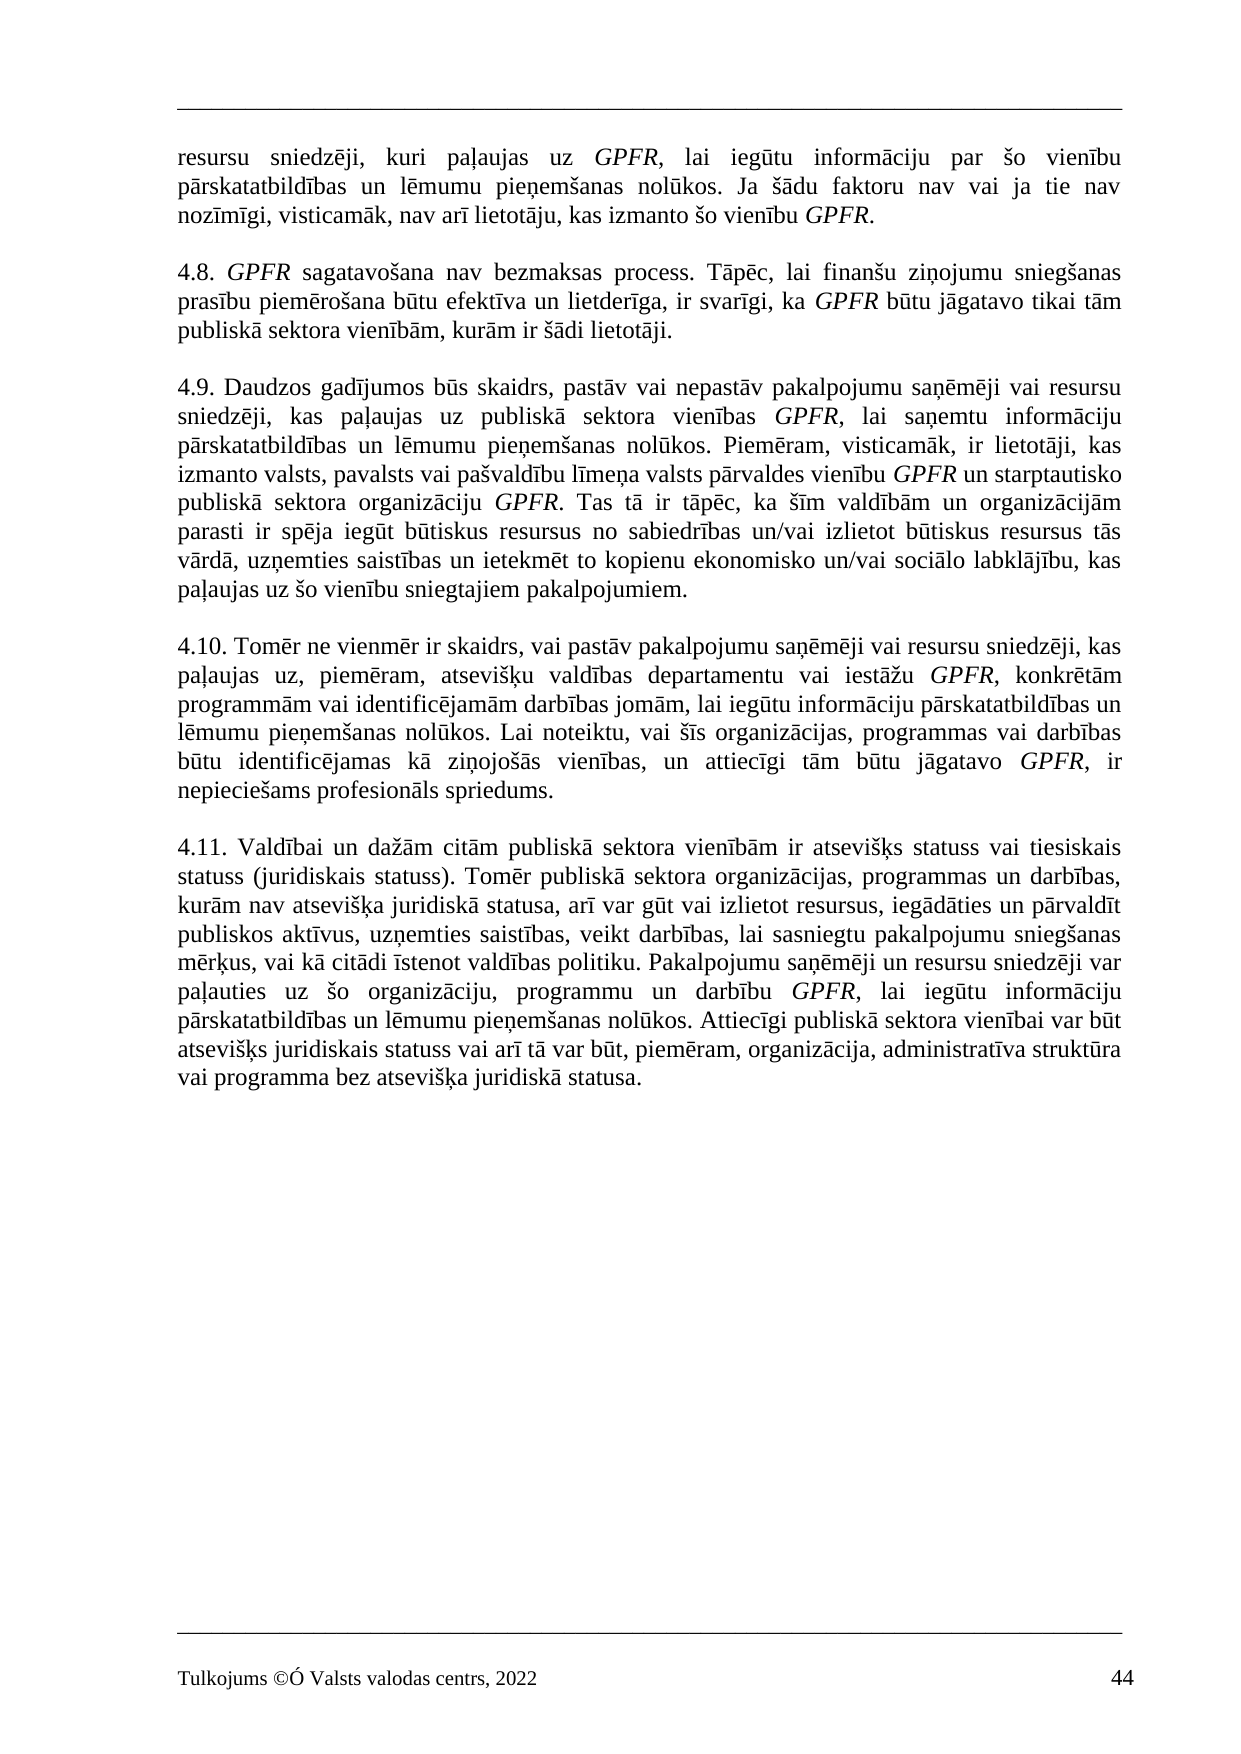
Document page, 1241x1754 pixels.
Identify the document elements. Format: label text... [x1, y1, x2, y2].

text 4.8. GPFR sagatavošana nav bezmaksas process. Tāpēc, lai finanšu ziņojumu sniegšanas prasību piemērošana būtu efektīva un lietderīga, ir svarīgi, ka GPFR būtu jāgatavo tikai tām publiskā sektora vienībām, kurām ir šādi lietotāji. [177, 257, 1122, 344]
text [177, 142, 1122, 229]
text 4.11. Valdībai un dažām citām publiskā sektora vienībām ir atsevišķs statuss vai tiesiskais statuss (juridiskais statuss). Tomēr publiskā sektora organizācijas, programmas un darbības, kurām nav atsevišķa juridiskā statusa, arī var gūt vai izlietot resursus, iegādāties un pārvaldīt publiskos aktīvus, uzņemties saistības, veikt darbības, lai sasniegtu pakalpojumu sniegšanas mērķus, vai kā citādi īstenot valdības politiku. Pakalpojumu saņēmēji un resursu sniedzēji var paļauties uz šo organizāciju, programmu un darbību GPFR, lai iegūtu informāciju pārskatatbildības un lēmumu pieņemšanas nolūkos. Attiecīgi publiskā sektora vienībai var būt atsevišķs juridiskais statuss vai arī tā var būt, piemēram, organizācija, administratīva struktūra vai programma bez atsevišķa juridiskā statusa. [177, 832, 1122, 1091]
text 4.10. Tomēr ne vienmēr ir skaidrs, vai pastāv pakalpojumu saņēmēji vai resursu sniedzēji, kas paļaujas uz, piemēram, atsevišķu valdības departamentu vai iestāžu GPFR, konkrētām programmām vai identificējamām darbības jomām, lai iegūtu informāciju pārskatatbildības un lēmumu pieņemšanas nolūkos. Lai noteiktu, vai šīs organizācijas, programmas vai darbības būtu identificējamas kā ziņojošās vienības, un attiecīgi tām būtu jāgatavo GPFR, ir nepieciešams profesionāls spriedums. [177, 631, 1122, 804]
text 4.9. Daudzos gadījumos būs skaidrs, pastāv vai nepastāv pakalpojumu saņēmēji vai resursu sniedzēji, kas paļaujas uz publiskā sektora vienības GPFR, lai saņemtu informāciju pārskatatbildības un lēmumu pieņemšanas nolūkos. Piemēram, visticamāk, ir lietotāji, kas izmanto valsts, pavalsts vai pašvaldību līmeņa valsts pārvaldes vienību GPFR un starptautisko publiskā sektora organizāciju GPFR. Tas tā ir tāpēc, ka šīm valdībām un organizācijām parasti ir spēja iegūt būtiskus resursus no sabiedrības un/vai izlietot būtiskus resursus tās vārdā, uzņemties saistības un ietekmēt to kopienu ekonomisko un/vai sociālo labklājību, kas paļaujas uz šo vienību sniegtajiem pakalpojumiem. [177, 372, 1122, 602]
